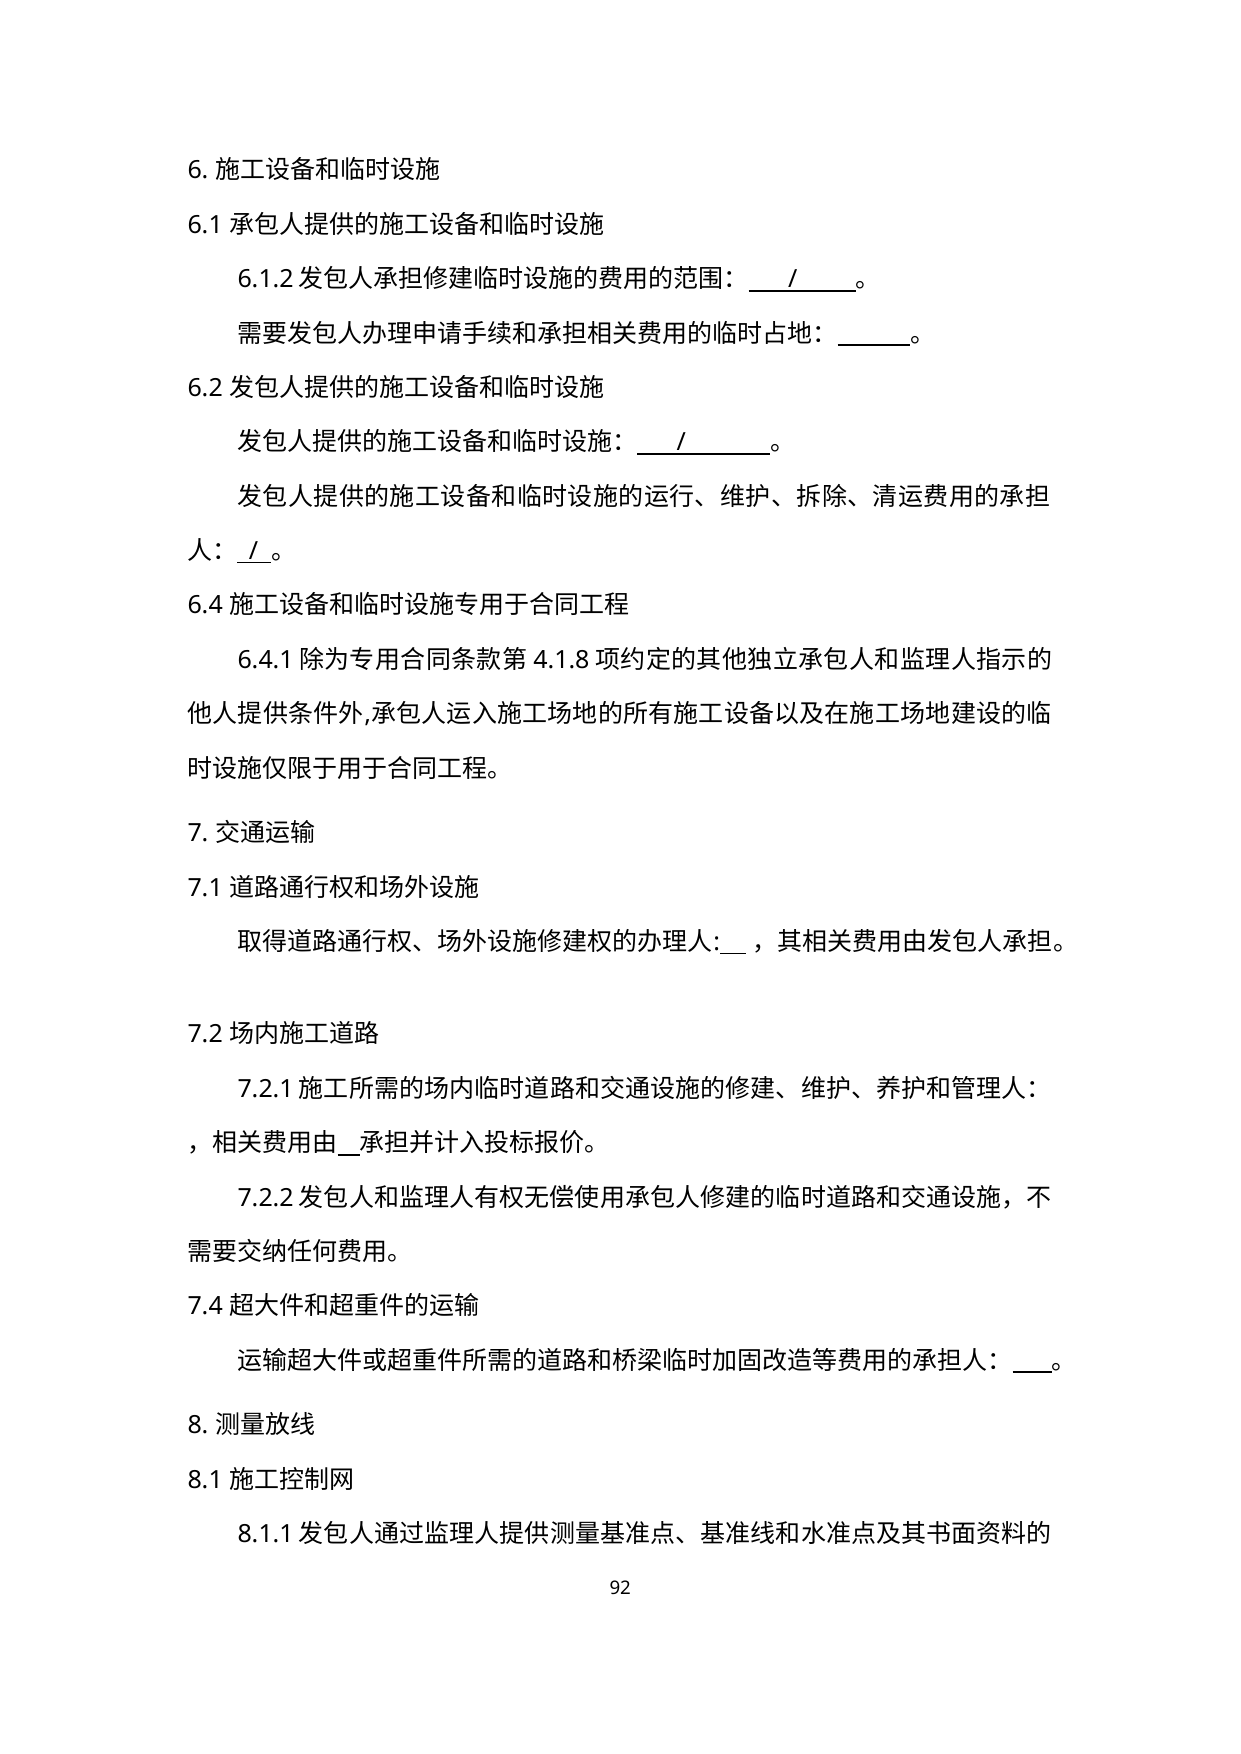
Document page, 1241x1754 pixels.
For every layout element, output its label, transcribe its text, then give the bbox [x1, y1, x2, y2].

text 8.1 施工控制网 [187, 1459, 1053, 1496]
text 发包人提供的施工设备和临时设施： / 。 [187, 422, 1053, 458]
text 6. 施工设备和临时设施 [187, 150, 1053, 186]
text 7.2 场内施工道路 [187, 1014, 1053, 1050]
text 6.1 承包人提供的施工设备和临时设施 [187, 204, 1053, 241]
text 6.4.1除为专用合同条款第4.1.8项约定的其他独立承包人和监理人指示的他人提供条件外,承包人运入施工场地的所有施工设备以及在施工场地建设的临时设施仅限于用于合同工程。 [187, 639, 1053, 784]
text 7.2.1施工所需的场内临时道路和交通设施的修建、维护、养护和管理人： ，相关费用由 承担并计入投标报价。 [187, 1068, 1053, 1159]
text 7.4 超大件和超重件的运输 [187, 1286, 1053, 1322]
text 7. 交通运输 [187, 813, 1053, 849]
text 运输超大件或超重件所需的道路和桥梁临时加固改造等费用的承担人： 。 [187, 1340, 1053, 1376]
text 6.4 施工设备和临时设施专用于合同工程 [187, 585, 1053, 621]
text 需要发包人办理申请手续和承担相关费用的临时占地： 。 [187, 313, 1053, 349]
text 8. 测量放线 [187, 1405, 1053, 1441]
text 发包人提供的施工设备和临时设施的运行、维护、拆除、清运费用的承担人： / 。 [187, 476, 1053, 567]
text 6.1.2发包人承担修建临时设施的费用的范围： / 。 [187, 259, 1053, 295]
text 6.2 发包人提供的施工设备和临时设施 [187, 367, 1053, 404]
text 取得道路通行权、场外设施修建权的办理人: ，其相关费用由发包人承担。 [187, 922, 1053, 1001]
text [187, 1514, 1053, 1550]
text 7.2.2发包人和监理人有权无偿使用承包人修建的临时道路和交通设施，不需要交纳任何费用。 [187, 1177, 1053, 1268]
text 7.1 道路通行权和场外设施 [187, 867, 1053, 903]
